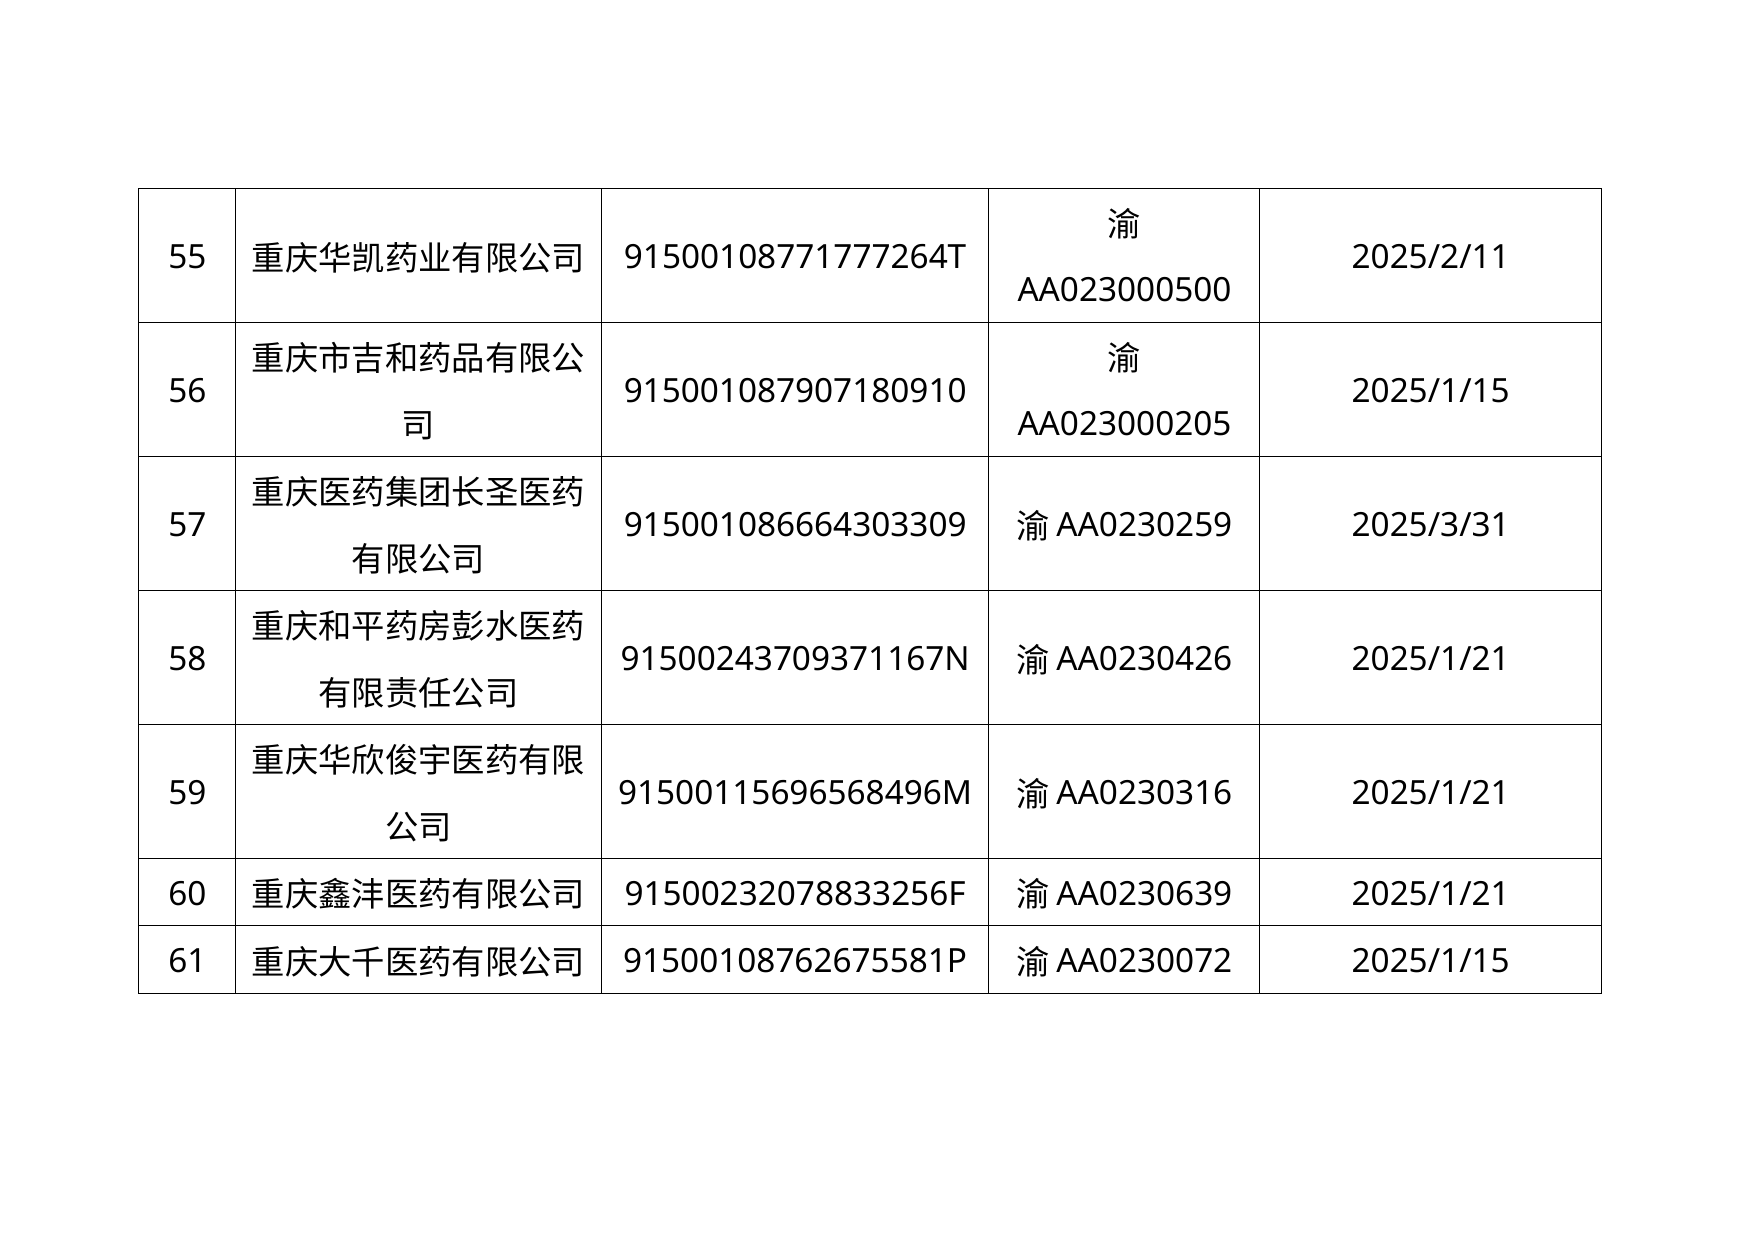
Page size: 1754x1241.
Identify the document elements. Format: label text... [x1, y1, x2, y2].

table_cell 重庆华凯药业有限公司 [236, 189, 601, 322]
table_cell 57 [139, 457, 235, 590]
table_cell 2025/1/15 [1260, 323, 1601, 456]
table_cell 渝AA0230259 [989, 457, 1259, 590]
table_cell 59 [139, 725, 235, 858]
table_cell 重庆和平药房彭水医药有限责任公司 [236, 591, 601, 724]
table_cell 2025/1/21 [1260, 725, 1601, 858]
table_cell 55 [139, 189, 235, 322]
table_cell 91500108771777264T [602, 189, 988, 322]
table_cell 91500232078833256F [602, 859, 988, 925]
table_cell 渝AA0230639 [989, 859, 1259, 925]
table_cell 915001086664303309 [602, 457, 988, 590]
table_cell 重庆华欣俊宇医药有限公司 [236, 725, 601, 858]
table_cell 2025/1/21 [1260, 859, 1601, 925]
table_cell 91500243709371167N [602, 591, 988, 724]
table_cell 重庆医药集团长圣医药有限公司 [236, 457, 601, 590]
table_cell 61 [139, 926, 235, 993]
table_cell 重庆鑫沣医药有限公司 [236, 859, 601, 925]
table_cell 渝AA0230316 [989, 725, 1259, 858]
table_cell 重庆市吉和药品有限公司 [236, 323, 601, 456]
table_cell 渝AA0230426 [989, 591, 1259, 724]
table_cell 58 [139, 591, 235, 724]
table_cell 2025/1/15 [1260, 926, 1601, 993]
table_cell 915001087907180910 [602, 323, 988, 456]
table_cell 渝AA023000205 [989, 323, 1259, 456]
table_cell 60 [139, 859, 235, 925]
table_cell 91500115696568496M [602, 725, 988, 858]
table_cell 56 [139, 323, 235, 456]
table_cell 渝AA0230072 [989, 926, 1259, 993]
table_cell 2025/2/11 [1260, 189, 1601, 322]
table_cell 2025/1/21 [1260, 591, 1601, 724]
table_cell 重庆大千医药有限公司 [236, 926, 601, 993]
table_cell 2025/3/31 [1260, 457, 1601, 590]
table_cell 渝AA023000500 [989, 189, 1259, 322]
table_cell 91500108762675581P [602, 926, 988, 993]
